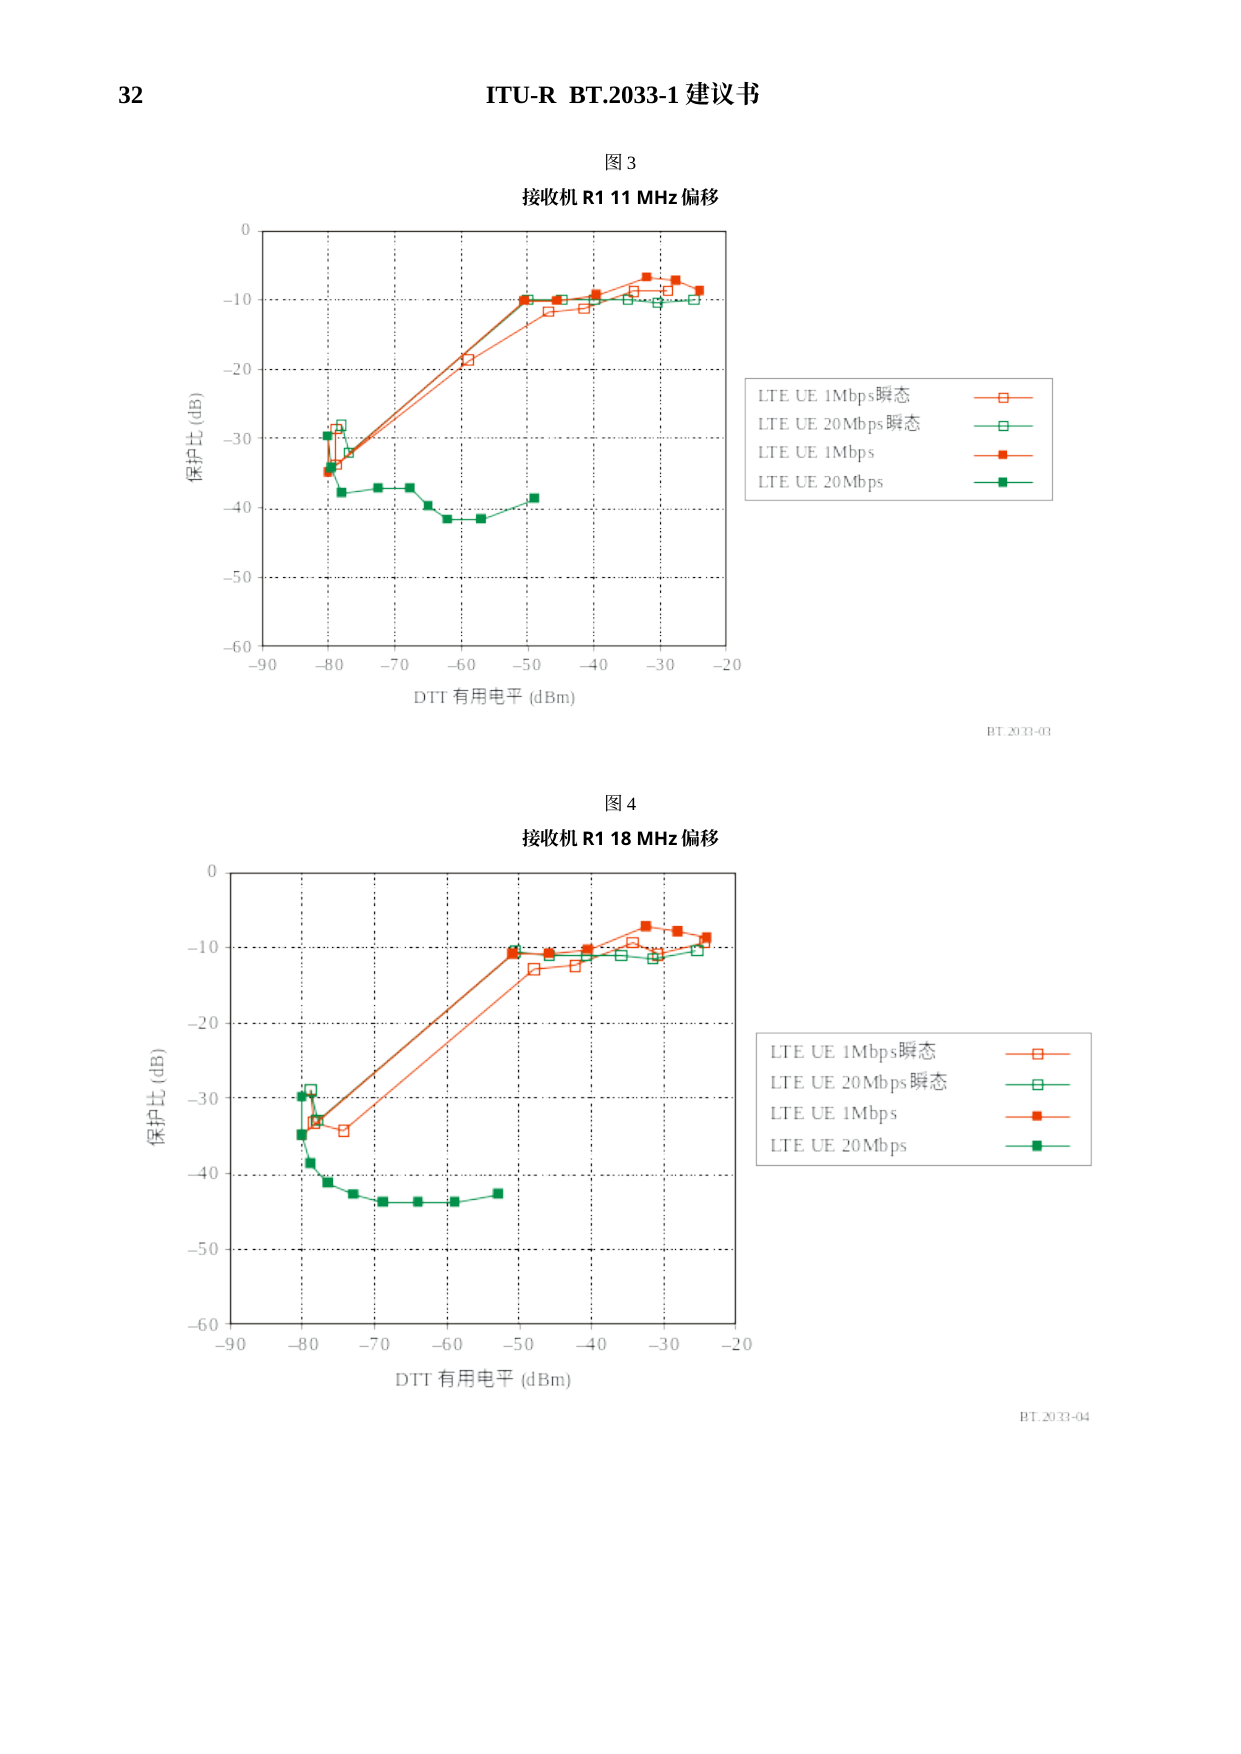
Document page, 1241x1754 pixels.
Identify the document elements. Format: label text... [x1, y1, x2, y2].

title 接收机R1 18 MHz偏移 [118, 824, 1122, 851]
title 接收机R1 11 MHz偏移 [118, 183, 1122, 210]
text 图4 [118, 789, 1122, 816]
text 图3 [118, 148, 1122, 175]
